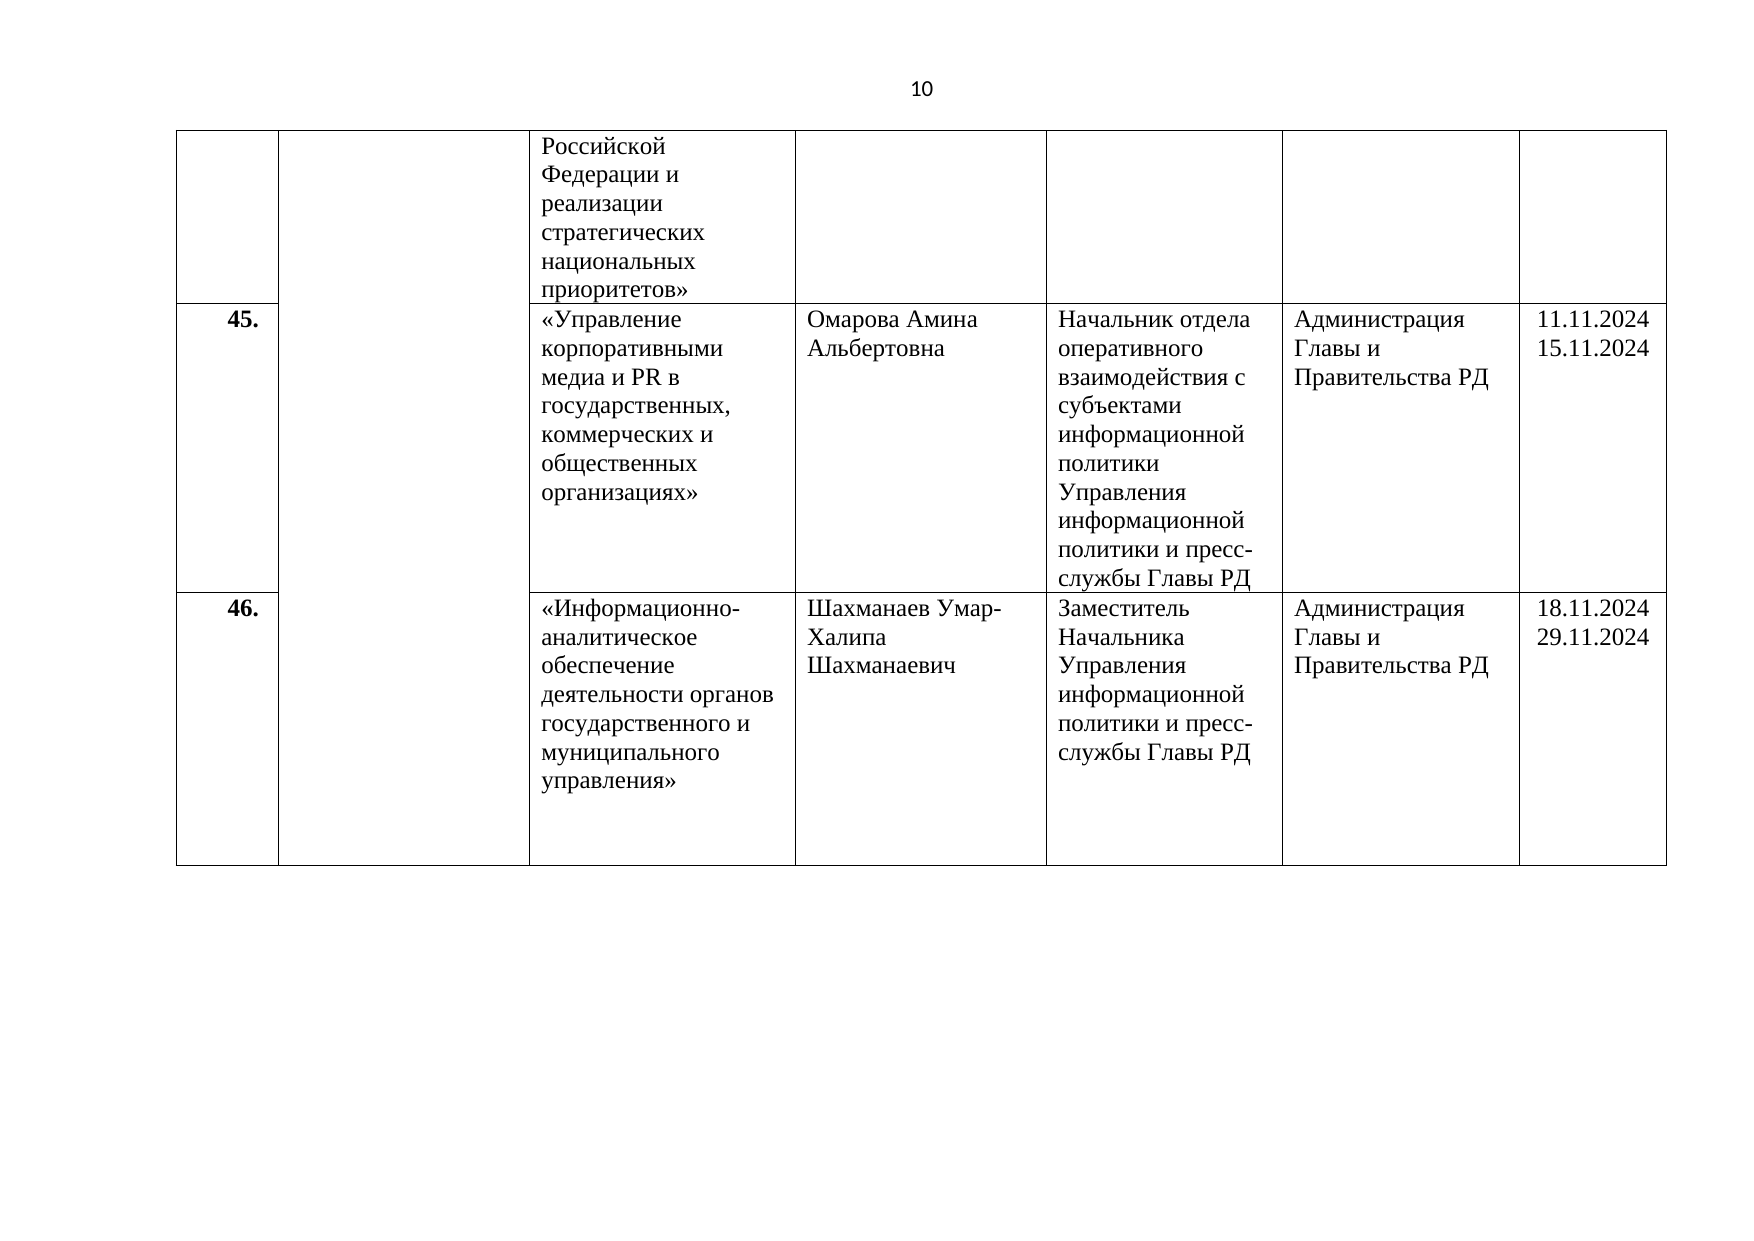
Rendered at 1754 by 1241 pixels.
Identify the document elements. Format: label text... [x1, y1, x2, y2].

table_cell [1047, 131, 1282, 303]
table_cell «Управление корпоративными медиа и PR в государственных, коммерческих и общественных организациях» [530, 304, 795, 592]
table_cell [177, 131, 278, 303]
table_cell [530, 131, 795, 303]
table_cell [796, 131, 1046, 303]
table_cell Администрация Главы и Правительства РД [1283, 593, 1519, 865]
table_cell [1520, 131, 1666, 303]
table_cell Шахманаев Умар-Халипа Шахманаевич [796, 593, 1046, 865]
table_cell Заместитель Начальника Управления информационной политики и пресс-службы Главы РД [1047, 593, 1282, 865]
table_cell «Информационно-аналитическое обеспечение деятельности органов государственного и муниципального управления» [530, 593, 795, 865]
table_cell [177, 593, 278, 865]
table_cell Омарова Амина Альбертовна [796, 304, 1046, 592]
table_cell 18.11.2024 29.11.2024 [1520, 593, 1666, 865]
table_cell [1283, 131, 1519, 303]
table_cell [177, 304, 278, 592]
table_cell Администрация Главы и Правительства РД [1283, 304, 1519, 592]
table_cell 11.11.2024 15.11.2024 [1520, 304, 1666, 592]
table_cell Начальник отдела оперативного взаимодействия с субъектами информационной политики Управления информационной политики и пресс-службы Главы РД [1047, 304, 1282, 592]
